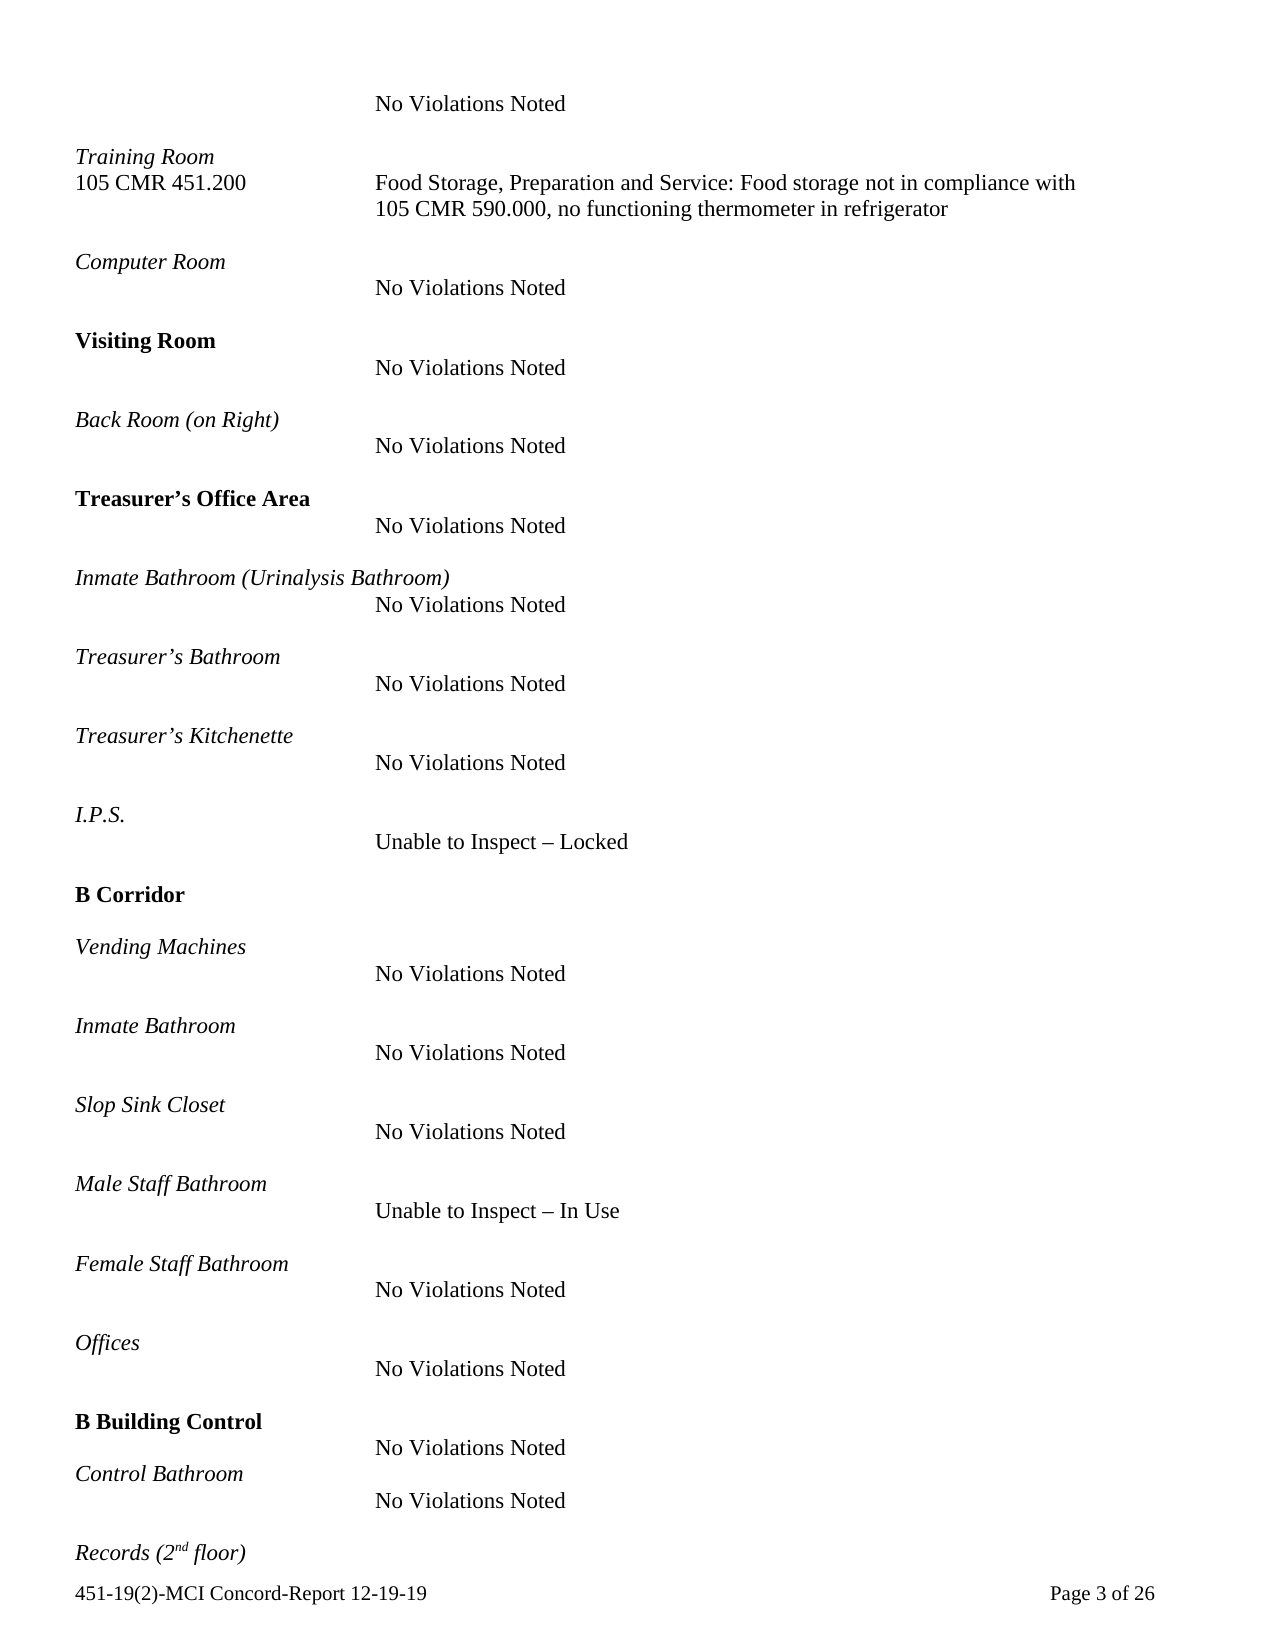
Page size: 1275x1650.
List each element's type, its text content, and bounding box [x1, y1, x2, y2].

text Treasurer’s Kitchenette [75, 722, 1200, 749]
text B Corridor [75, 881, 1200, 907]
text 105 CMR 451.200 Food Storage, Preparation and Service: Food storage not in compliance with 105 CMR 590.000, no functioning thermometer in refrigerator [75, 169, 1200, 222]
text No Violations Noted [75, 1487, 1200, 1513]
text Treasurer’s Bathroom [75, 643, 1200, 670]
text Inmate Bathroom (Urinalysis Bathroom) [75, 564, 1200, 591]
text No Violations Noted [75, 512, 1200, 538]
text No Violations Noted [75, 591, 1200, 617]
text Inmate Bathroom [75, 1012, 1200, 1039]
text Control Bathroom [75, 1460, 1200, 1487]
text Female Staff Bathroom [75, 1249, 1200, 1276]
text No Violations Noted [75, 90, 1200, 116]
text Records (2nd floor) [75, 1539, 1200, 1566]
text Unable to Inspect – Locked [300, 828, 1200, 854]
text No Violations Noted [75, 433, 1200, 459]
text Back Room (on Right) [75, 406, 1200, 433]
text B Building Control [75, 1408, 1200, 1434]
text Offices [75, 1329, 1200, 1355]
text Visiting Room [75, 327, 1200, 353]
text No Violations Noted [75, 1276, 1200, 1302]
text Slop Sink Closet [75, 1091, 1200, 1118]
text No Violations Noted [75, 670, 1200, 696]
text No Violations Noted [75, 1355, 1200, 1381]
text No Violations Noted [75, 1039, 1200, 1065]
text No Violations Noted [75, 274, 1200, 301]
text Unable to Inspect – In Use [300, 1197, 1200, 1223]
text Computer Room [75, 248, 1200, 274]
text I.P.S. [75, 802, 1200, 828]
text No Violations Noted [75, 960, 1200, 986]
text No Violations Noted [75, 749, 1200, 775]
text Treasurer’s Office Area [75, 485, 1200, 512]
text No Violations Noted [75, 1434, 1200, 1460]
text Male Staff Bathroom [75, 1171, 1200, 1197]
text No Violations Noted [75, 1118, 1200, 1144]
text Training Room [75, 143, 1200, 169]
text No Violations Noted [75, 353, 1200, 380]
text Vending Machines [75, 933, 1200, 960]
